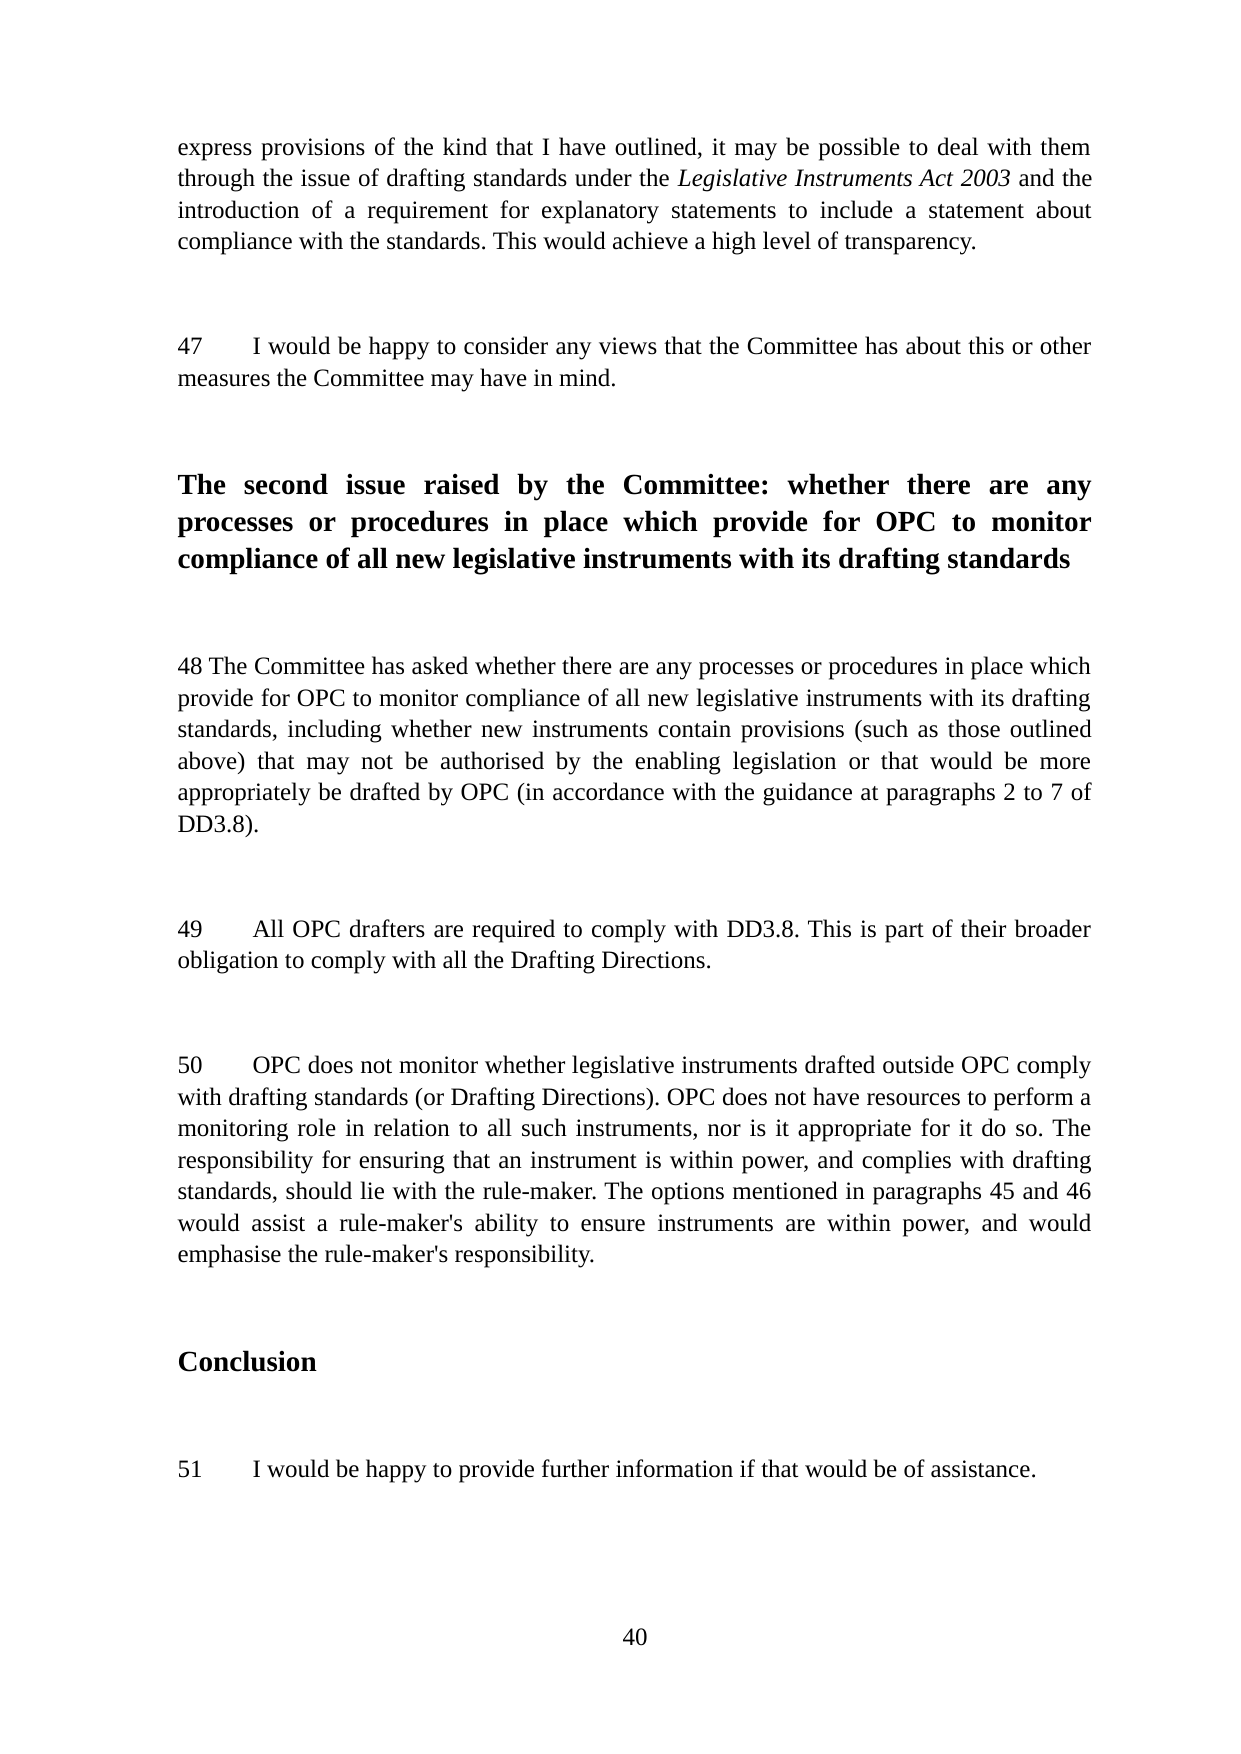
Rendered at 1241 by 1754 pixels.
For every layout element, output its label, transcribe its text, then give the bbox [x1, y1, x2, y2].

text 48 The Committee has asked whether there are any processes or procedures in place which provide for OPC to monitor compliance of all new legislative instruments with its drafting standards, including whether new instruments contain provisions (such as those outlined above) that may not be authorised by the enabling legislation or that would be more appropriately be drafted by OPC (in accordance with the guidance at paragraphs 2 to 7 of DD3.8). [177, 651, 1092, 838]
text 51 I would be happy to provide further information if that would be of assistance. [177, 1454, 1092, 1483]
subtitle Conclusion [177, 1344, 1092, 1378]
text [177, 132, 1092, 255]
text 49 All OPC drafters are required to comply with DD3.8. This is part of their broader obligation to comply with all the Drafting Directions. [177, 914, 1092, 974]
text 50 OPC does not monitor whether legislative instruments drafted outside OPC comply with drafting standards (or Drafting Directions). OPC does not have resources to perform a monitoring role in relation to all such instruments, nor is it appropriate for it do so. The responsibility for ensuring that an instrument is within power, and complies with drafting standards, should lie with the rule-maker. The options mentioned in paragraphs 45 and 46 would assist a rule-maker's ability to ensure instruments are within power, and would emphasise the rule-maker's responsibility. [177, 1050, 1092, 1268]
text 47 I would be happy to consider any views that the Committee has about this or other measures the Committee may have in mind. [177, 331, 1092, 391]
subtitle The second issue raised by the Committee: whether there are any processes or procedures in place which provide for OPC to monitor compliance of all new legislative instruments with its drafting standards [177, 467, 1092, 575]
